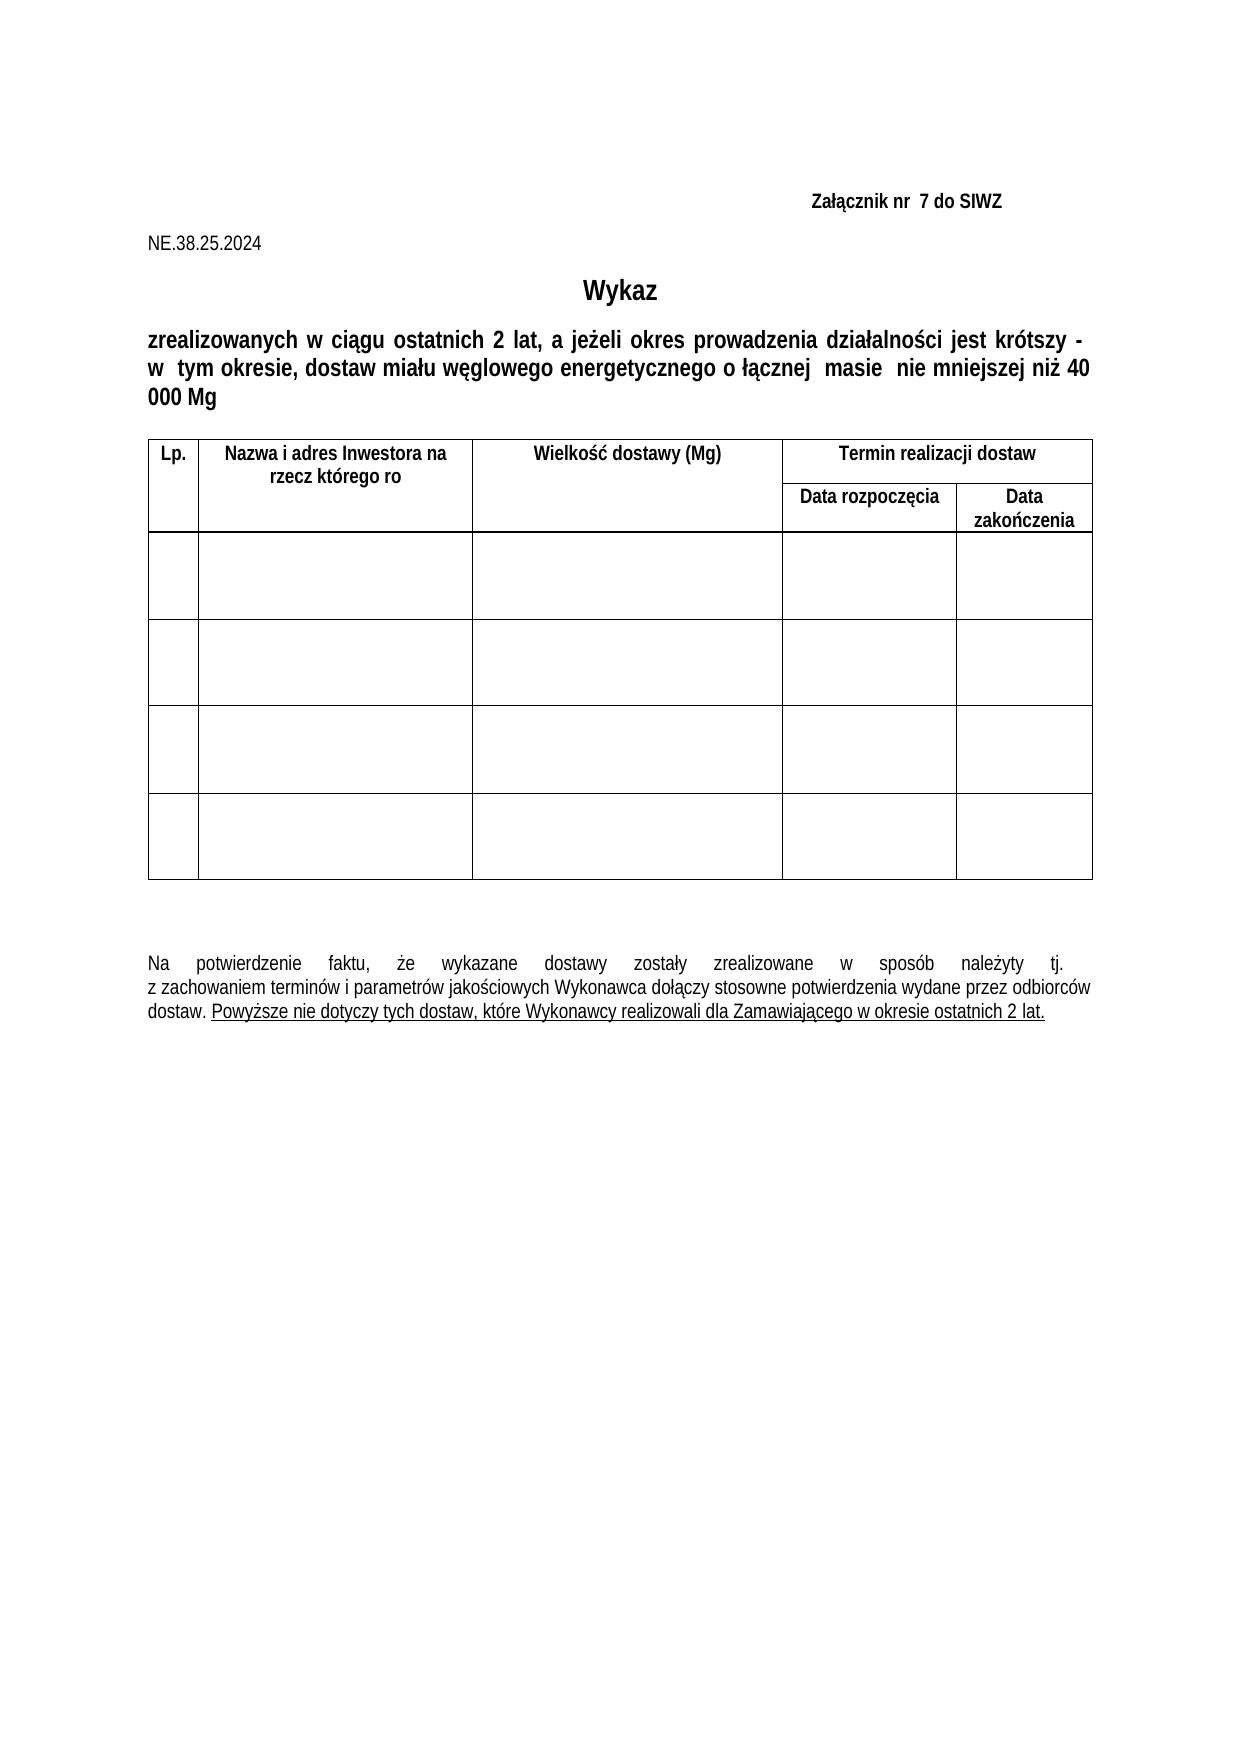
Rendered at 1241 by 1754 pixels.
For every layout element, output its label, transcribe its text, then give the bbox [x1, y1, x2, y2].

text Załącznik nr 7 do SIWZ [738, 189, 1092, 213]
table_header Termin realizacji dostaw [783, 440, 1092, 482]
table_cell Data zakończenia [957, 484, 1092, 531]
table_cell [199, 706, 472, 792]
table_cell [783, 706, 956, 792]
table_cell Data rozpoczęcia [783, 484, 956, 531]
table_cell [473, 620, 782, 705]
table_cell [783, 533, 956, 618]
table_header Lp. [149, 440, 198, 531]
table_cell [957, 620, 1092, 705]
table_cell [473, 533, 782, 618]
text NE.38.25.2024 [148, 231, 1092, 255]
table_cell [149, 620, 198, 705]
text Wykaz [148, 273, 1092, 306]
text Na potwierdzenie faktu, że wykazane dostawy zostały zrealizowane w sposób należyty tj. z zachowaniem terminów i parametrów jakościowych Wykonawca dołączy stosowne potwierdzenia wydane przez odbiorców dostaw. Powyższe nie dotyczy tych dostaw, które Wykonawcy realizowali dla Zamawiającego w okresie ostatnich 2 lat. [148, 951, 1092, 1023]
table_cell [149, 706, 198, 792]
table_cell [149, 794, 198, 879]
table_cell [783, 620, 956, 705]
table_header Nazwa i adres Inwestora na rzecz którego ro [199, 440, 472, 531]
table_cell [199, 794, 472, 879]
table_cell [199, 533, 472, 618]
table_cell [783, 794, 956, 879]
text zrealizowanych w ciągu ostatnich 2 lat, a jeżeli okres prowadzenia działalności jest krótszy - w tym okresie, dostaw miału węglowego energetycznego o łącznej masie nie mniejszej niż 40 000 Mg [148, 325, 1092, 411]
table_cell [473, 794, 782, 879]
table_header Wielkość dostawy (Mg) [473, 440, 782, 531]
table_cell [473, 706, 782, 792]
table_cell [149, 533, 198, 618]
table_cell [199, 620, 472, 705]
table_cell [957, 706, 1092, 792]
table_cell [957, 794, 1092, 879]
table_cell [957, 533, 1092, 618]
